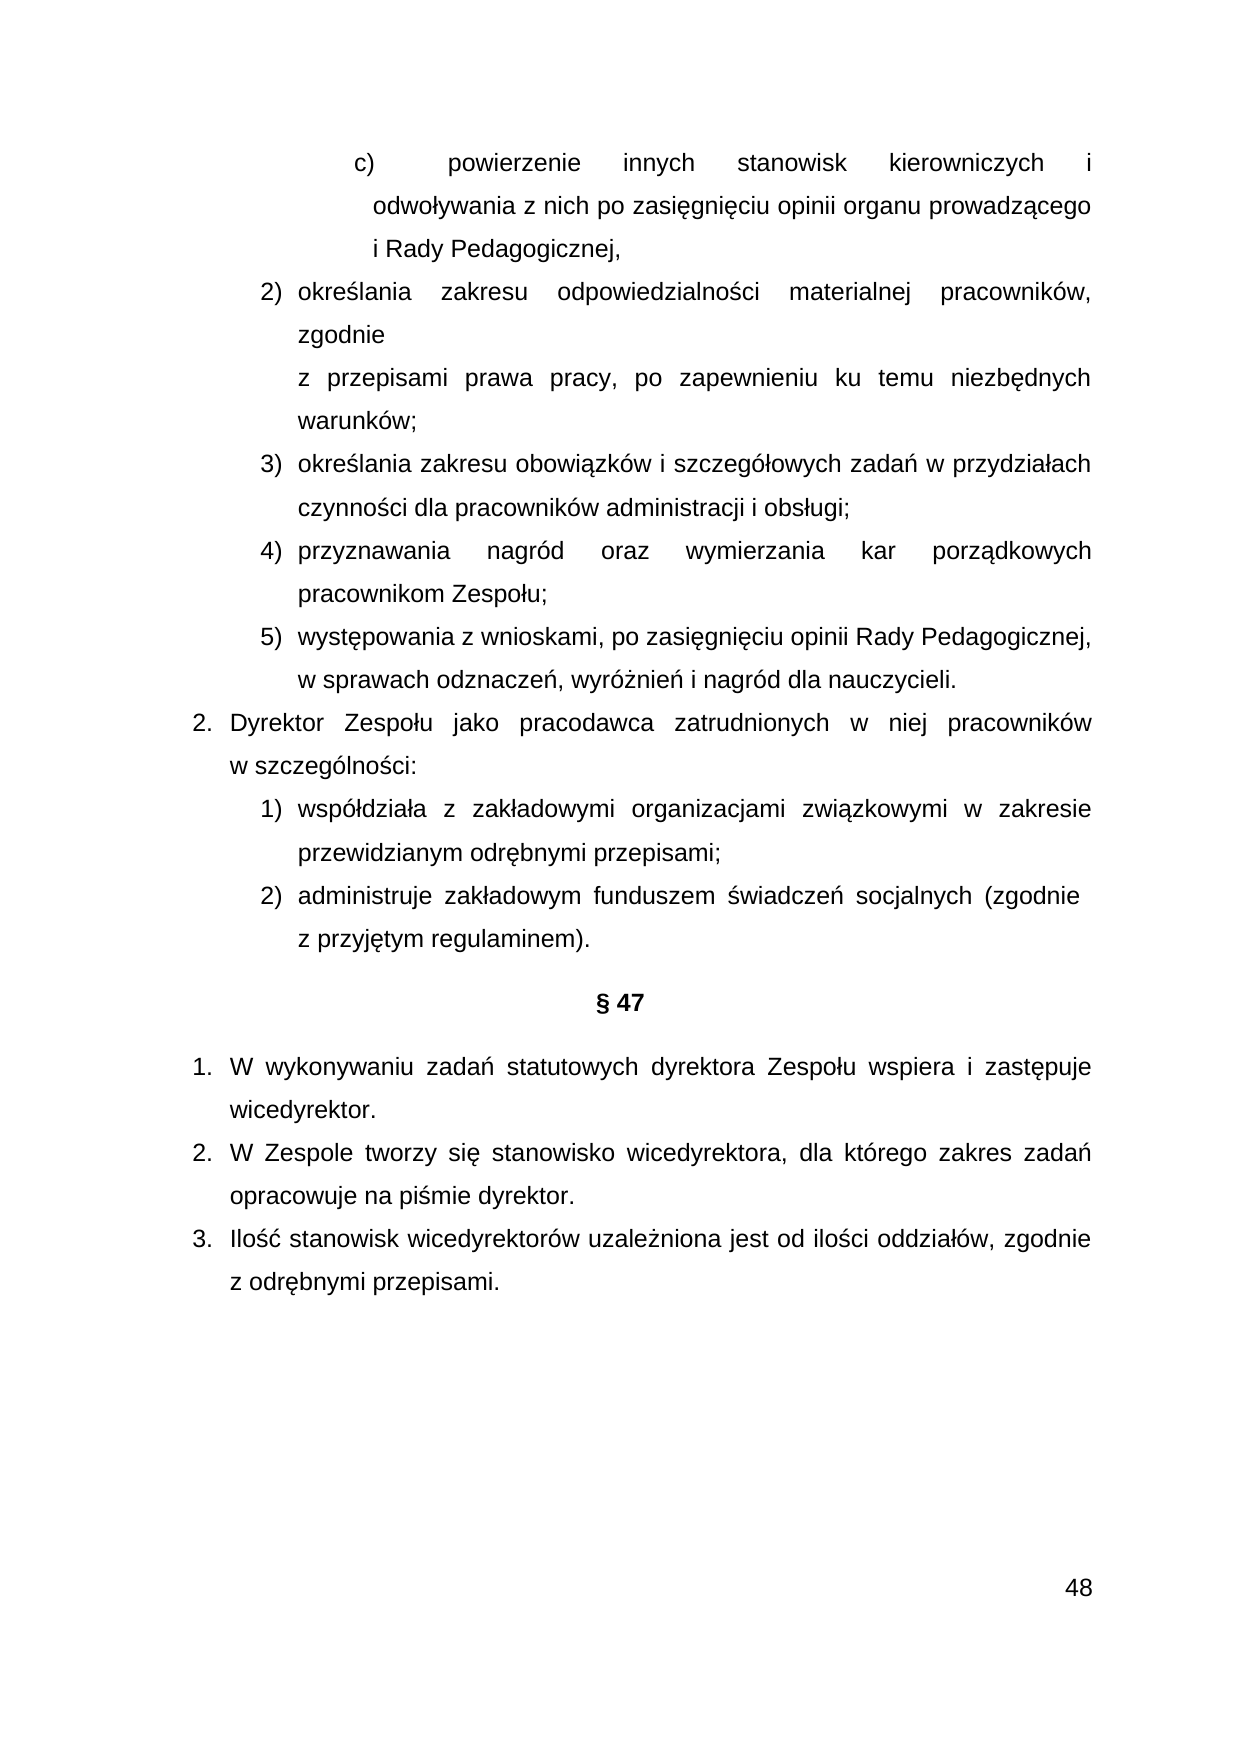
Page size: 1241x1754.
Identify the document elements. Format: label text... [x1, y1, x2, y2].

subtitle współdziała z zakładowymi organizacjami związkowymi w zakresie przewidzianym odrębnymi przepisami; [260, 794, 1093, 866]
subtitle administruje zakładowym funduszem świadczeń socjalnych (zgodnie z przyjętym regulaminem). [260, 881, 1093, 953]
subtitle powierzenie innych stanowisk kierowniczych i odwoływania z nich po zasięgnięciu opinii organu prowadzącego i Rady Pedagogicznej, [354, 148, 1093, 263]
subtitle Dyrektor Zespołu jako pracodawca zatrudnionych w niej pracowników w szczególności: [192, 708, 1093, 780]
subtitle określania zakresu odpowiedzialności materialnej pracowników, zgodnie z przepisami prawa pracy, po zapewnieniu ku temu niezbędnych warunków; [260, 277, 1093, 435]
subtitle określania zakresu obowiązków i szczegółowych zadań w przydziałach czynności dla pracowników administracji i obsługi; [260, 449, 1093, 521]
subtitle Ilość stanowisk wicedyrektorów uzależniona jest od ilości oddziałów, zgodnie z odrębnymi przepisami. [192, 1224, 1093, 1296]
subtitle występowania z wnioskami, po zasięgnięciu opinii Rady Pedagogicznej, w sprawach odznaczeń, wyróżnień i nagród dla nauczycieli. [260, 622, 1093, 694]
text § 47 [148, 988, 1093, 1017]
subtitle przyznawania nagród oraz wymierzania kar porządkowych pracownikom Zespołu; [260, 536, 1093, 608]
subtitle W wykonywaniu zadań statutowych dyrektora Zespołu wspiera i zastępuje wicedyrektor. [192, 1052, 1093, 1124]
subtitle W Zespole tworzy się stanowisko wicedyrektora, dla którego zakres zadań opracowuje na piśmie dyrektor. [192, 1138, 1093, 1210]
